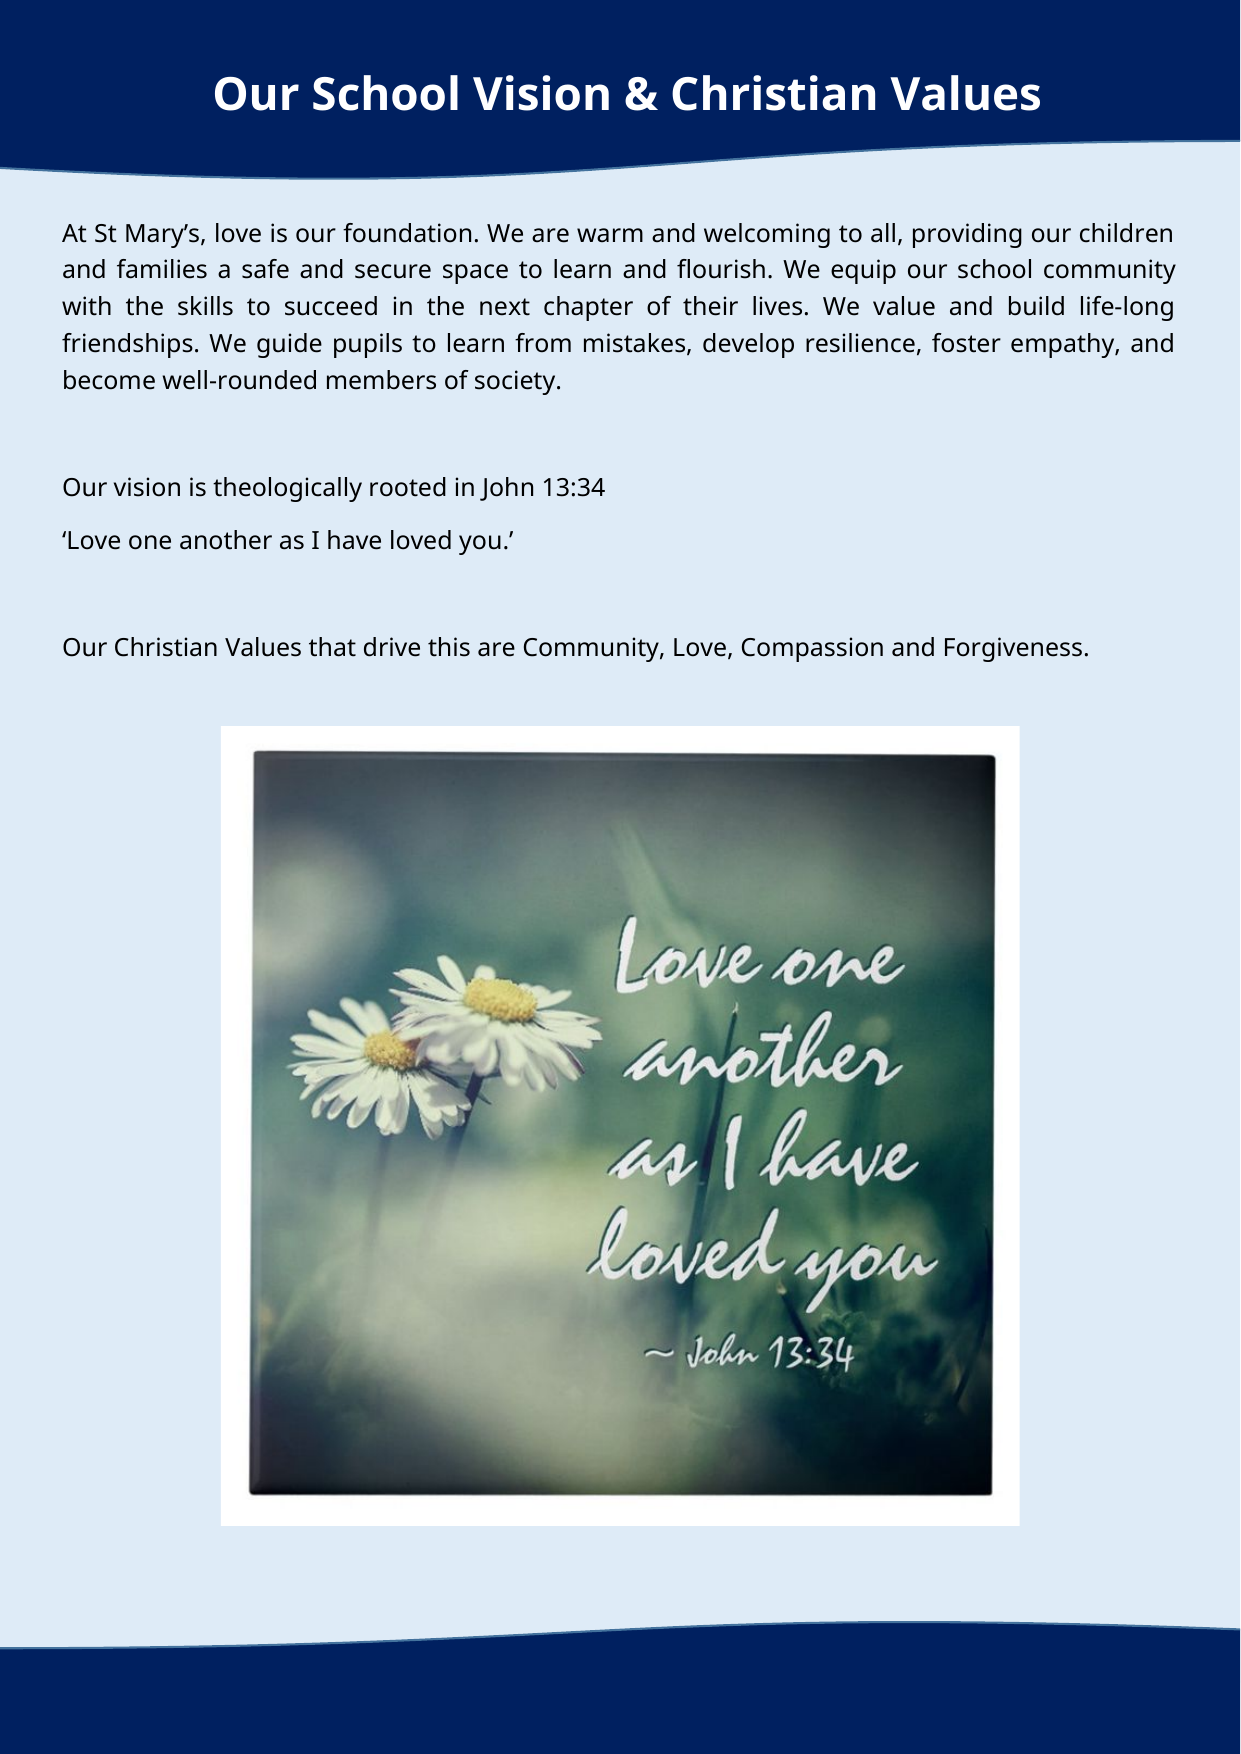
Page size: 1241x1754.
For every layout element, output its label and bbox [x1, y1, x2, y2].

picture [220, 726, 1020, 1526]
